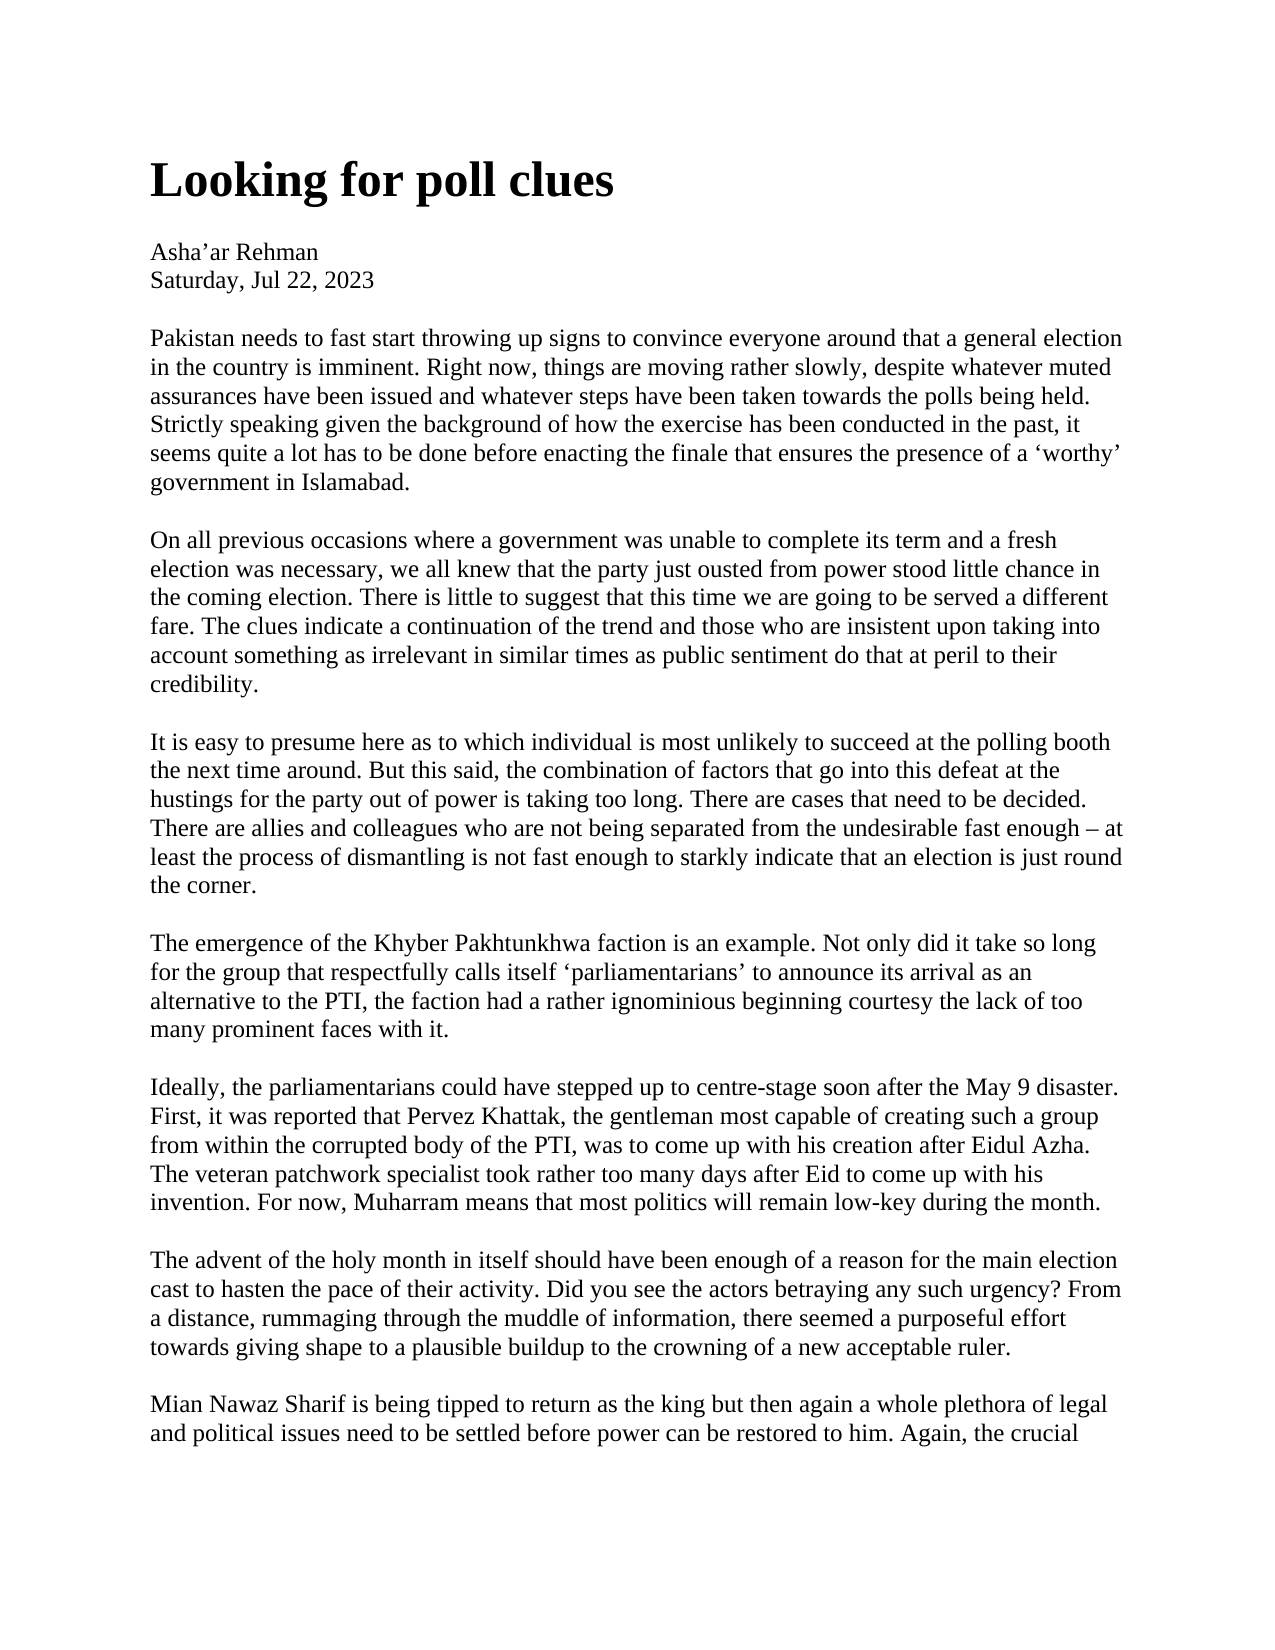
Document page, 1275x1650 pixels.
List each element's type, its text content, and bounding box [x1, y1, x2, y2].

text The advent of the holy month in itself should have been enough of a reason for the main election cast to hasten the pace of their activity. Did you see the actors betraying any such urgency? From a distance, rummaging through the muddle of information, there seemed a purposeful effort towards giving shape to a plausible buildup to the crowning of a new acceptable ruler. [150, 1245, 1125, 1360]
text On all previous occasions where a government was unable to complete its term and a fresh election was necessary, we all knew that the party just ousted from power stood little chance in the coming election. There is little to suggest that this time we are going to be served a different fare. The clues indicate a continuation of the trend and those who are insistent upon taking into account something as irrelevant in similar times as public sentiment do that at peril to their credibility. [150, 525, 1125, 697]
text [150, 1389, 1125, 1447]
text Ideally, the parliamentarians could have stepped up to centre-stage soon after the May 9 disaster. First, it was reported that Pervez Khattak, the gentleman most capable of creating such a group from within the corrupted body of the PTI, was to come up with his creation after Eidul Azha. The veteran patchwork specialist took rather too many days after Eid to come up with his invention. For now, Muharram means that most politics will remain low-key during the month. [150, 1072, 1125, 1216]
text Saturday, Jul 22, 2023 [150, 265, 1125, 294]
text Pakistan needs to fast start throwing up signs to convince everyone around that a general election in the country is imminent. Right now, things are moving rather slowly, despite whatever muted assurances have been issued and whatever steps have been taken towards the polls being held. Strictly speaking given the background of how the exercise has been conducted in the past, it seems quite a lot has to be done before enacting the finale that ensures the presence of a ‘worthy’ government in Islamabad. [150, 323, 1125, 496]
text Asha’ar Rehman [150, 237, 1125, 265]
text Looking for poll clues [150, 150, 1125, 207]
text It is easy to presume here as to which individual is most unlikely to succeed at the polling booth the next time around. But this said, the combination of factors that go into this defeat at the hustings for the party out of power is taking too long. There are cases that need to be decided. There are allies and colleagues who are not being separated from the undesirable fast enough – at least the process of dismantling is not fast enough to starkly indicate that an election is just round the corner. [150, 727, 1125, 899]
text The emergence of the Khyber Pakhtunkhwa faction is an example. Not only did it take so long for the group that respectfully calls itself ‘parliamentarians’ to announce its arrival as an alternative to the PTI, the faction had a rather ignominious beginning courtesy the lack of too many prominent faces with it. [150, 928, 1125, 1043]
